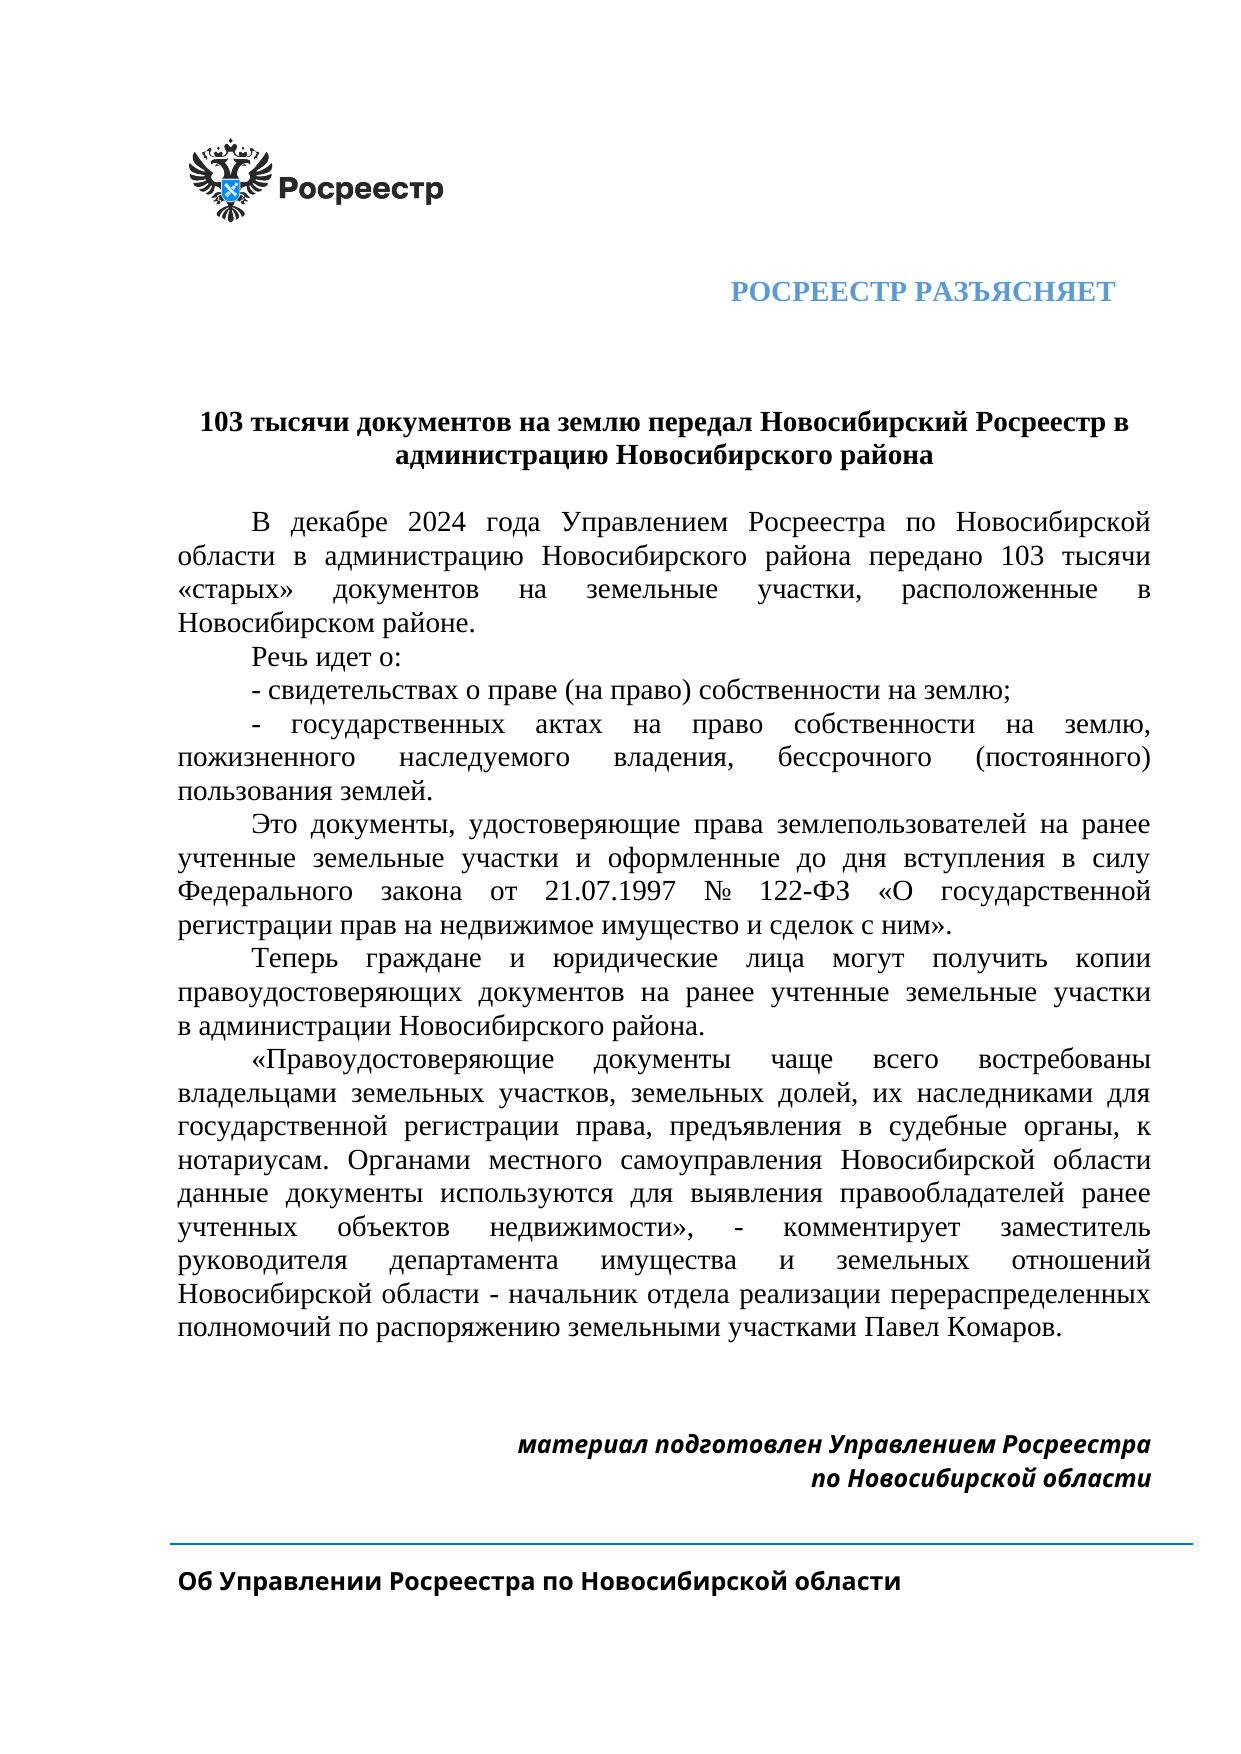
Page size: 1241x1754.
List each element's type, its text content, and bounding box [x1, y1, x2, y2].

text по Новосибирской области [177, 1461, 1152, 1495]
text Об Управлении Росреестра по Новосибирской области [177, 1563, 1152, 1597]
text 103 тысячи документов на землю передал Новосибирский Росреестр в администрацию Новосибирского района [177, 404, 1152, 471]
text Теперь граждане и юридические лица могут получить копии правоудостоверяющих документов на ранее учтенные земельные участки в администрации Новосибирского района. [177, 941, 1152, 1041]
text Это документы, удостоверяющие права землепользователей на ранее учтенные земельные участки и оформленные до дня вступления в силу Федерального закона от 21.07.1997 № 122-ФЗ «О государственной регистрации прав на недвижимое имущество и сделок с ним». [177, 806, 1152, 941]
text РОСРЕЕСТР РАЗЪЯСНЯЕТ [177, 274, 1152, 308]
text В декабре 2024 года Управлением Росреестра по Новосибирской области в администрацию Новосибирского района передано 103 тысячи «старых» документов на земельные участки, расположенные в Новосибирском районе. [177, 504, 1152, 639]
text - свидетельствах о праве (на право) собственности на землю; [177, 672, 1152, 706]
text материал подготовлен Управлением Росреестра [177, 1427, 1152, 1461]
picture [177, 118, 464, 242]
text Речь идет о: [177, 639, 1152, 672]
text «Правоудостоверяющие документы чаще всего востребованы владельцами земельных участков, земельных долей, их наследниками для государственной регистрации права, предъявления в судебные органы, к нотариусам. Органами местного самоуправления Новосибирской области данные документы используются для выявления правообладателей ранее учтенных объектов недвижимости», - комментирует заместитель руководителя департамента имущества и земельных отношений Новосибирской области - начальник отдела реализации перераспределенных полномочий по распоряжению земельными участками Павел Комаров. [177, 1041, 1152, 1343]
text - государственных актах на право собственности на землю, пожизненного наследуемого владения, бессрочного (постоянного) пользования землей. [177, 706, 1152, 806]
